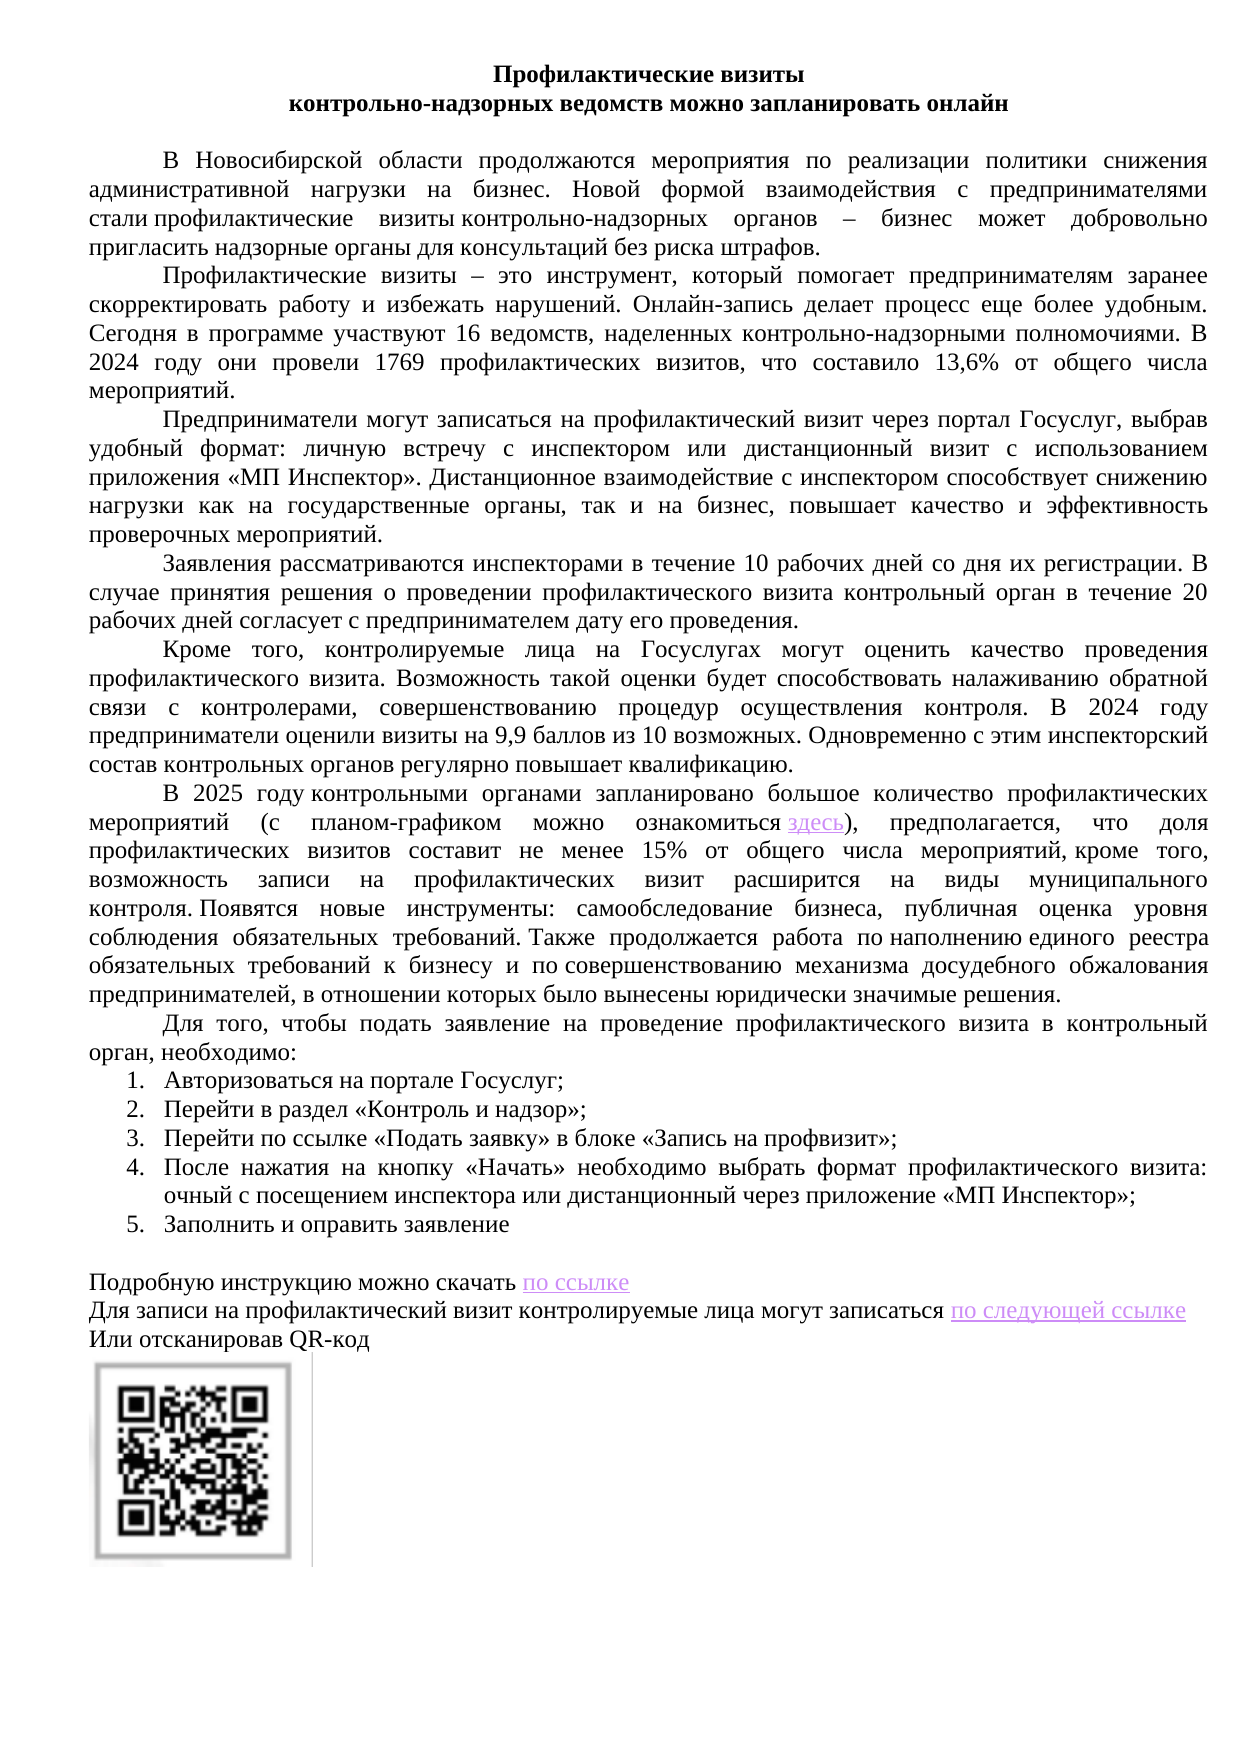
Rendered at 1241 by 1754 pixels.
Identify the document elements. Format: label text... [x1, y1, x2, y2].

picture [88, 1352, 314, 1567]
text В 2025 году контрольными органами запланировано большое количество профилактических мероприятий (с планом-графиком можно ознакомиться здесь), предполагается, что доля профилактических визитов составит не менее 15% от общего числа мероприятий, кроме того, возможность записи на профилактических визит расширится на виды муниципального контроля. Появятся новые инструменты: самообследование бизнеса, публичная оценка уровня соблюдения обязательных требований. Также продолжается работа по наполнению единого реестра обязательных требований к бизнесу и по совершенствованию механизма досудебного обжалования предпринимателей, в отношении которых было вынесены юридически значимые решения. [89, 778, 1209, 1008]
text Профилактические визиты – это инструмент, который помогает предпринимателям заранее скорректировать работу и избежать нарушений. Онлайн-запись делает процесс еще более удобным. Сегодня в программе участвуют 16 ведомств, наделенных контрольно-надзорными полномочиями. В 2024 году они провели 1769 профилактических визитов, что составило 13,6% от общего числа мероприятий. [89, 260, 1209, 404]
text Кроме того, контролируемые лица на Госуслугах могут оценить качество проведения профилактического визита. Возможность такой оценки будет способствовать налаживанию обратной связи с контролерами, совершенствованию процедур осуществления контроля. В 2024 году предприниматели оценили визиты на 9,9 баллов из 10 возможных. Одновременно с этим инспекторский состав контрольных органов регулярно повышает квалификацию. [89, 634, 1209, 778]
list Перейти в раздел «Контроль и надзор»; [126, 1094, 1209, 1123]
text Или отсканировав QR-код [89, 1324, 1209, 1353]
text Для записи на профилактический визит контролируемые лица могут записаться по следующей ссылке [89, 1295, 1209, 1324]
list Заполнить и оправить заявление [126, 1209, 1209, 1238]
list Перейти по ссылке «Подать заявку» в блоке «Запись на профвизит»; [126, 1123, 1209, 1152]
text Заявления рассматриваются инспекторами в течение 10 рабочих дней со дня их регистрации. В случае принятия решения о проведении профилактического визита контрольный орган в течение 20 рабочих дней согласует с предпринимателем дату его проведения. [89, 548, 1209, 634]
text Для того, чтобы подать заявление на проведение профилактического визита в контрольный орган, необходимо: [89, 1008, 1209, 1065]
text Предприниматели могут записаться на профилактический визит через портал Госуслуг, выбрав удобный формат: личную встречу с инспектором или дистанционный визит с использованием приложения «МП Инспектор». Дистанционное взаимодействие с инспектором способствует снижению нагрузки как на государственные органы, так и на бизнес, повышает качество и эффективность проверочных мероприятий. [89, 404, 1209, 548]
list Авторизоваться на портале Госуслуг; [126, 1065, 1209, 1094]
text Подробную инструкцию можно скачать по ссылке [89, 1267, 1209, 1295]
text В Новосибирской области продолжаются мероприятия по реализации политики снижения административной нагрузки на бизнес. Новой формой взаимодействия с предпринимателями стали профилактические визиты контрольно-надзорных органов – бизнес может добровольно пригласить надзорные органы для консультаций без риска штрафов. [89, 145, 1209, 260]
text Профилактические визиты [89, 59, 1209, 88]
list После нажатия на кнопку «Начать» необходимо выбрать формат профилактического визита: очный с посещением инспектора или дистанционный через приложение «МП Инспектор»; [126, 1152, 1209, 1209]
text контрольно-надзорных ведомств можно запланировать онлайн [89, 88, 1209, 117]
